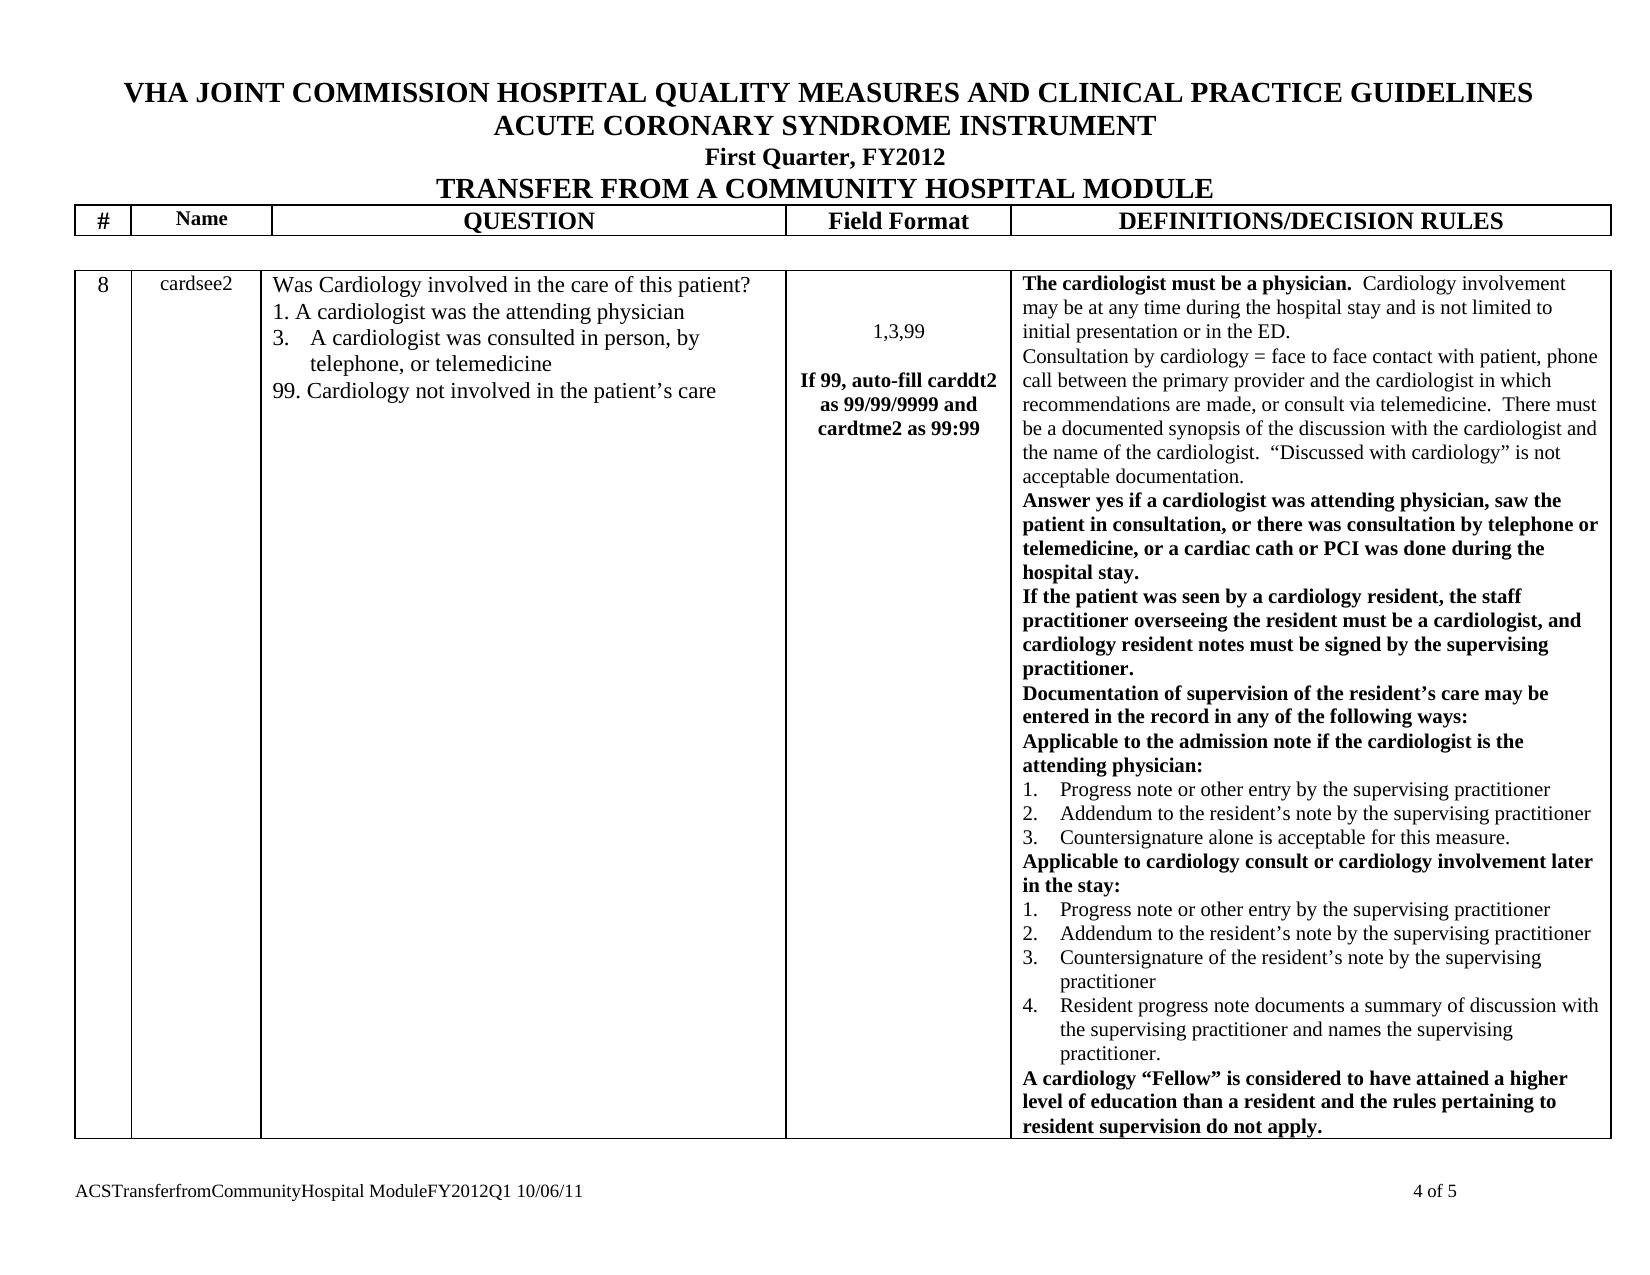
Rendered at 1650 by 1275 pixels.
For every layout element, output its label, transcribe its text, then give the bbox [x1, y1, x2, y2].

table_cell 1,3,99 If 99, auto-fill carddt2 as 99/99/9999 and cardtme2 as 99:99 [787, 271, 1010, 1138]
table_cell 8 [76, 271, 131, 1138]
table_cell The cardiologist must be a physician. Cardiology involvement may be at any time during the hospital stay and is not limited to initial presentation or in the ED. Consultation by cardiology = face to face contact with patient, phone call between the primary provider and the cardiologist in which recommendations are made, or consult via telemedicine. There must be a documented synopsis of the discussion with the cardiologist and the name of the cardiologist. “Discussed with cardiology” is not acceptable documentation. Answer yes if a cardiologist was attending physician, saw the patient in consultation, or there was consultation by telephone or telemedicine, or a cardiac cath or PCI was done during the hospital stay. If the patient was seen by a cardiology resident, the staff practitioner overseeing the resident must be a cardiologist, and cardiology resident notes must be signed by the supervising practitioner. Documentation of supervision of the resident’s care may be entered in the record in any of the following ways: Applicable to the admission note if the cardiologist is the attending physician: Progress note or other entry by the supervising practitioner Addendum to the resident’s note by the supervising practitioner Countersignature alone is acceptable for this measure. Applicable to cardiology consult or cardiology involvement later in the stay: Progress note or other entry by the supervising practitioner Addendum to the resident’s note by the supervising practitioner Countersignature of the resident’s note by the supervising practitioner Resident progress note documents a summary of discussion with the supervising practitioner and names the supervising practitioner. A cardiology “Fellow” is considered to have attained a higher level of education than a resident and the rules pertaining to resident supervision do not apply. [1012, 271, 1610, 1138]
table_cell cardsee2 [132, 271, 260, 1138]
table_cell Was Cardiology involved in the care of this patient? A cardiologist was the attending physician A cardiologist was consulted in person, by telephone, or telemedicine 99. Cardiology not involved in the patient’s care [262, 271, 785, 1138]
